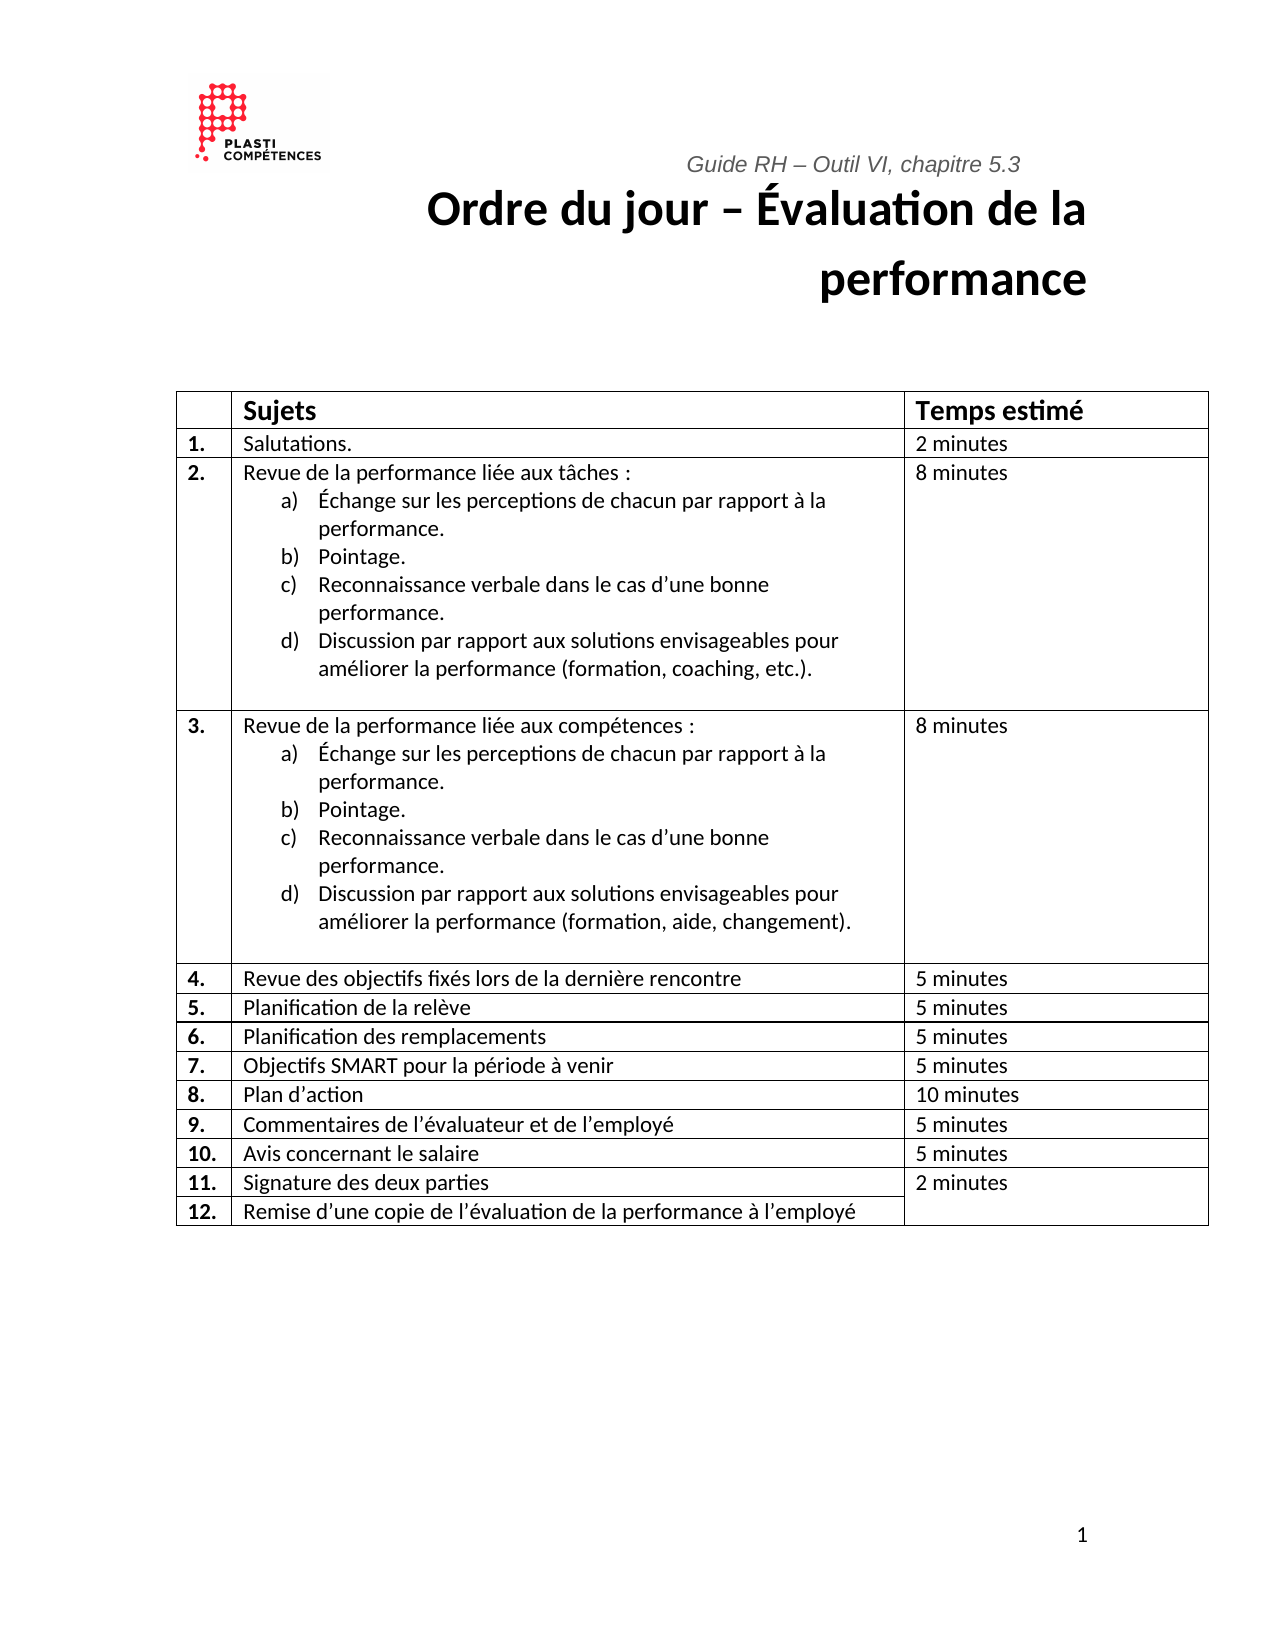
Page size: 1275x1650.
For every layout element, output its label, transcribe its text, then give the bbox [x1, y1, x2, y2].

table_cell Plan d’action [232, 1081, 904, 1109]
table_cell 12. [177, 1197, 231, 1225]
table_cell 2 minutes [905, 429, 1208, 457]
table_cell Remise d’une copie de l’évaluation de la performance à l’employé [232, 1197, 904, 1225]
table_cell 9. [177, 1110, 231, 1138]
table_cell 5 minutes [905, 1023, 1208, 1051]
table_cell 10. [177, 1139, 231, 1167]
table_cell 1. [177, 429, 231, 457]
table_cell Planification des remplacements [232, 1023, 904, 1051]
table_cell Avis concernant le salaire [232, 1139, 904, 1167]
table_cell 11. [177, 1168, 231, 1196]
text Ordre du jour – Évaluation de la performance [187, 177, 1087, 308]
table_cell Revue des objectifs fixés lors de la dernière rencontre [232, 964, 904, 992]
table_header Temps estimé [905, 392, 1208, 428]
table_cell 5 minutes [905, 1052, 1208, 1079]
table_cell 5. [177, 994, 231, 1021]
table_cell Signature des deux parties [232, 1168, 904, 1196]
table_cell 5 minutes [905, 1110, 1208, 1138]
table_header Sujets [232, 392, 904, 428]
picture [187, 73, 330, 173]
table_cell Revue de la performance liée aux tâches : Échange sur les perceptions de chacun par rapport à la performance. Pointage. Reconnaissance verbale dans le cas d’une bonne performance. Discussion par rapport aux solutions envisageables pour améliorer la performance (formation, coaching, etc.). [232, 458, 904, 710]
table_cell Salutations. [232, 429, 904, 457]
table_cell Revue de la performance liée aux compétences : Échange sur les perceptions de chacun par rapport à la performance. Pointage. Reconnaissance verbale dans le cas d’une bonne performance. Discussion par rapport aux solutions envisageables pour améliorer la performance (formation, aide, changement). [232, 711, 904, 963]
table_cell Objectifs SMART pour la période à venir [232, 1052, 904, 1079]
table_header [177, 392, 231, 428]
table_cell Planification de la relève [232, 994, 904, 1021]
table_cell 8 minutes [905, 711, 1208, 963]
table_cell 2. [177, 458, 231, 710]
table_cell 8. [177, 1081, 231, 1109]
table_cell 3. [177, 711, 231, 963]
table_cell 7. [177, 1052, 231, 1079]
table_cell 4. [177, 964, 231, 992]
table_cell 10 minutes [905, 1081, 1208, 1109]
table_cell 6. [177, 1023, 231, 1051]
table_cell 5 minutes [905, 964, 1208, 992]
table_cell Commentaires de l’évaluateur et de l’employé [232, 1110, 904, 1138]
table_cell 8 minutes [905, 458, 1208, 710]
table_cell 5 minutes [905, 994, 1208, 1021]
table_cell 2 minutes [905, 1168, 1208, 1225]
table_cell 5 minutes [905, 1139, 1208, 1167]
